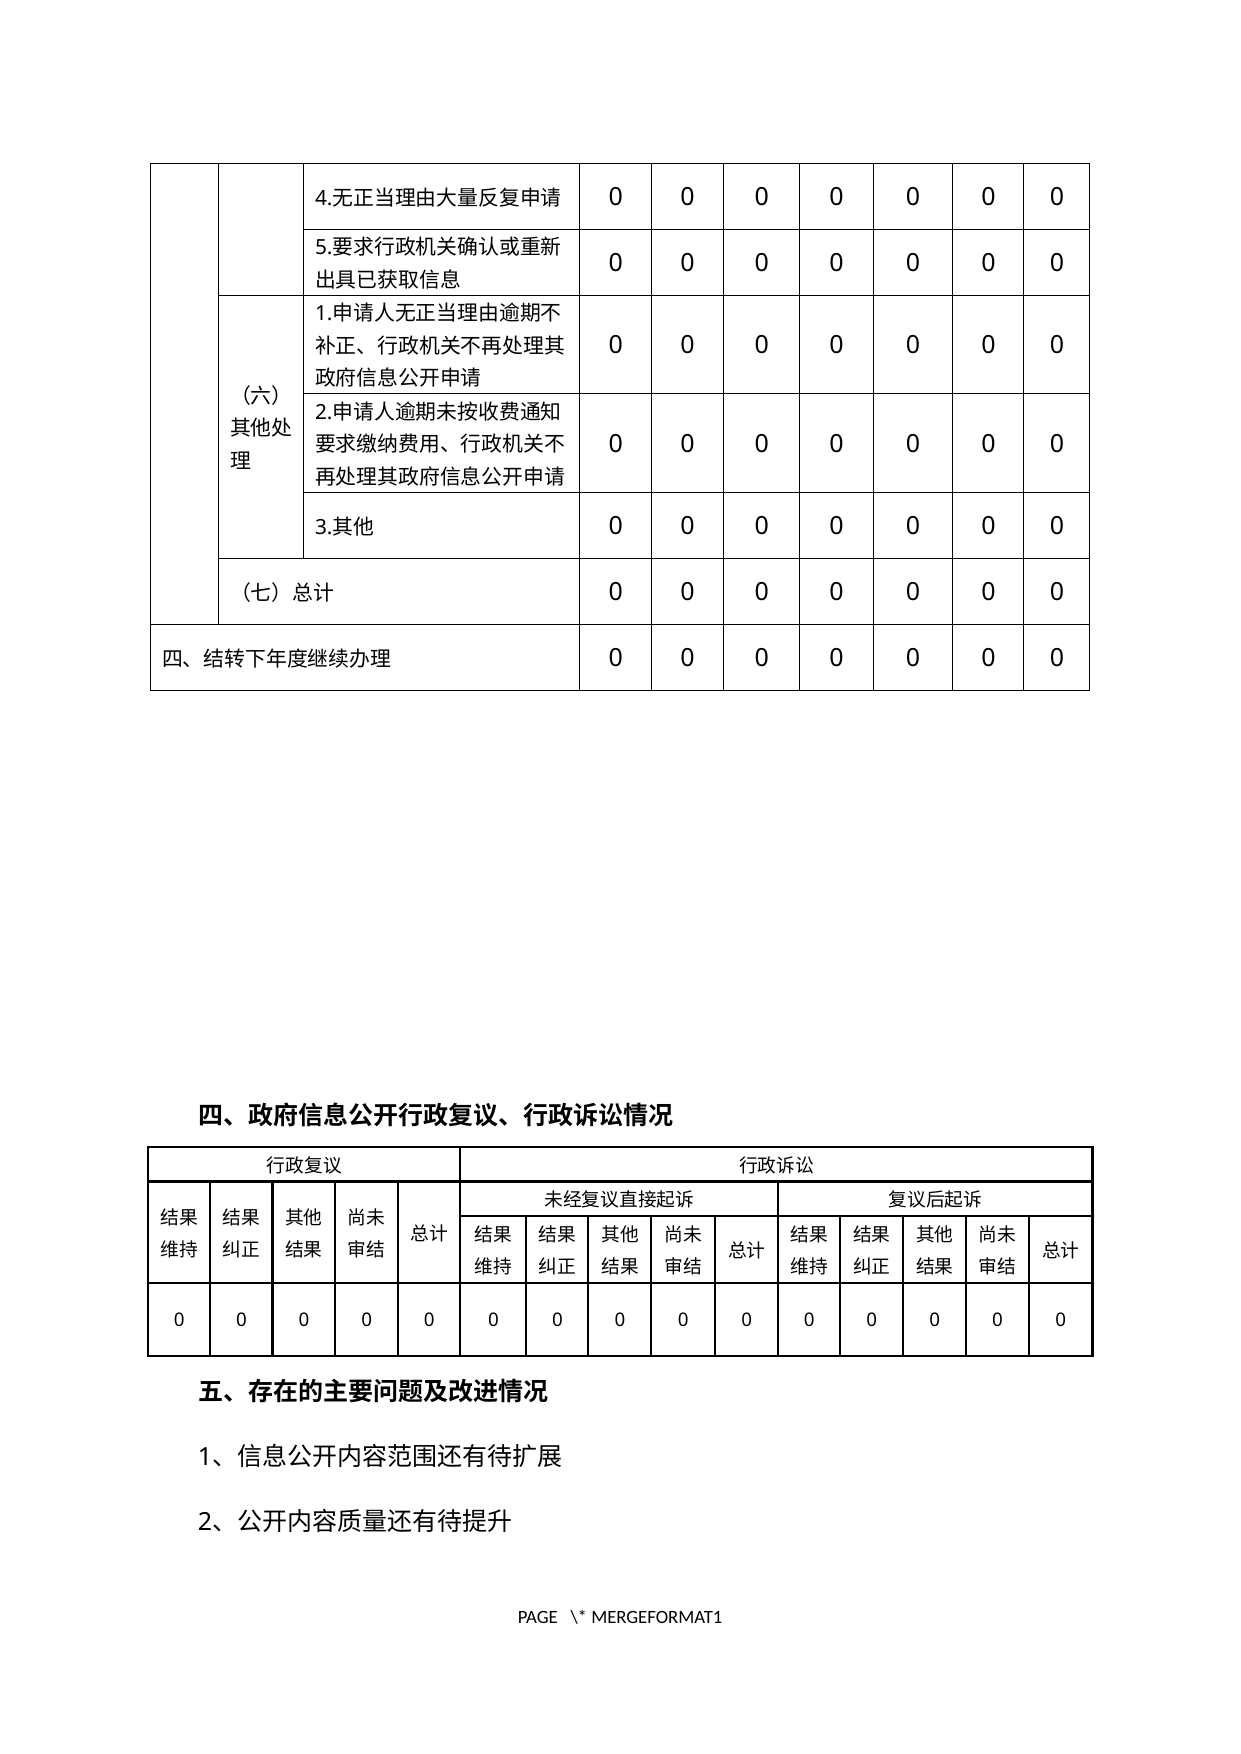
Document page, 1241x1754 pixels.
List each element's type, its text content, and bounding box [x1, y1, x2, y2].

table_cell 0 [1024, 296, 1089, 393]
table_cell 复议后起诉 [779, 1183, 1091, 1215]
table_cell 0 [580, 625, 651, 690]
table_cell 总计 [716, 1217, 777, 1282]
table_cell 5.要求行政机关确认或重新出具已获取信息 [304, 230, 579, 294]
table_cell 0 [874, 296, 952, 393]
table_cell 0 [800, 164, 873, 228]
table_cell 0 [800, 394, 873, 492]
table_cell 0 [274, 1284, 334, 1354]
table_cell 0 [874, 230, 952, 294]
table_cell 0 [800, 559, 873, 624]
table_cell 0 [724, 164, 799, 228]
table_cell 结果纠正 [211, 1183, 271, 1282]
table_cell 4.无正当理由大量反复申请 [304, 164, 579, 228]
table_cell 0 [874, 164, 952, 228]
table_cell 0 [724, 230, 799, 294]
table_cell 0 [399, 1284, 459, 1354]
table_cell 0 [1024, 559, 1089, 624]
table_cell 0 [724, 296, 799, 393]
text 四、政府信息公开行政复议、行政诉讼情况 [148, 1081, 1092, 1146]
table_cell 0 [580, 394, 651, 492]
table_cell 0 [800, 230, 873, 294]
table_cell 0 [724, 394, 799, 492]
table_cell 0 [580, 296, 651, 393]
table_cell 总计 [399, 1183, 459, 1282]
table_cell 0 [652, 164, 723, 228]
table_cell 0 [1024, 230, 1089, 294]
table_cell 0 [953, 625, 1023, 690]
table_cell 四、结转下年度继续办理 [151, 625, 579, 690]
table_cell 0 [589, 1284, 650, 1354]
text 五、存在的主要问题及改进情况 [148, 1357, 1092, 1422]
table_cell 0 [953, 394, 1023, 492]
table_cell 3.其他 [304, 493, 579, 558]
table_cell 0 [724, 559, 799, 624]
table_cell 0 [461, 1284, 525, 1354]
table_header 行政复议 [149, 1148, 459, 1180]
table_cell 0 [874, 625, 952, 690]
table_cell 0 [953, 493, 1023, 558]
table_cell 0 [967, 1284, 1028, 1354]
table_cell 总计 [1030, 1217, 1091, 1282]
table_cell 0 [841, 1284, 902, 1354]
table_cell 0 [724, 625, 799, 690]
table_cell 0 [874, 493, 952, 558]
table_cell 0 [1024, 394, 1089, 492]
table_cell 结果纠正 [841, 1217, 902, 1282]
text 1、信息公开内容范围还有待扩展 [148, 1422, 1092, 1487]
table_cell 0 [652, 625, 723, 690]
table_cell 0 [652, 296, 723, 393]
table_cell 结果维持 [779, 1217, 839, 1282]
text 2、公开内容质量还有待提升 [148, 1487, 1092, 1552]
table_cell 其他结果 [904, 1217, 965, 1282]
table_cell 0 [211, 1284, 271, 1354]
table_cell 0 [580, 164, 651, 228]
table_cell 0 [779, 1284, 839, 1354]
table_cell 0 [149, 1284, 209, 1354]
table_cell 0 [652, 394, 723, 492]
table_cell 未经复议直接起诉 [461, 1183, 777, 1215]
table_cell 0 [724, 493, 799, 558]
table_cell 1.申请人无正当理由逾期不补正、行政机关不再处理其政府信息公开申请 [304, 296, 579, 393]
table_cell 0 [1024, 493, 1089, 558]
table_cell 其他结果 [589, 1217, 650, 1282]
table_cell 0 [716, 1284, 777, 1354]
table_cell 0 [336, 1284, 397, 1354]
table_cell 0 [953, 296, 1023, 393]
table_cell 0 [800, 296, 873, 393]
table_header 行政诉讼 [461, 1148, 1091, 1180]
table_cell 0 [527, 1284, 587, 1354]
table_cell 0 [800, 493, 873, 558]
table_cell 尚未审结 [967, 1217, 1028, 1282]
table_cell 0 [652, 1284, 714, 1354]
table_cell 0 [874, 559, 952, 624]
table_cell 0 [953, 559, 1023, 624]
table_cell 0 [580, 493, 651, 558]
table_cell 结果维持 [461, 1217, 525, 1282]
table_cell 0 [953, 164, 1023, 228]
table_cell 0 [953, 230, 1023, 294]
table_cell 尚未审结 [652, 1217, 714, 1282]
table_cell 2.申请人逾期未按收费通知要求缴纳费用、行政机关不再处理其政府信息公开申请 [304, 394, 579, 492]
table_cell 结果纠正 [527, 1217, 587, 1282]
table_cell 0 [874, 394, 952, 492]
table_cell （七）总计 [219, 559, 579, 624]
table_cell 0 [652, 230, 723, 294]
table_cell 0 [1030, 1284, 1091, 1354]
table_cell 结果维持 [149, 1183, 209, 1282]
table_cell 0 [580, 559, 651, 624]
table_cell 0 [580, 230, 651, 294]
table_cell 0 [800, 625, 873, 690]
table_cell （六）其他处理 [219, 296, 303, 558]
table_cell 尚未审结 [336, 1183, 397, 1282]
table_cell 0 [904, 1284, 965, 1354]
table_cell 0 [652, 493, 723, 558]
table_cell 0 [1024, 164, 1089, 228]
table_cell 其他结果 [274, 1183, 334, 1282]
table_cell 0 [652, 559, 723, 624]
table_cell 0 [1024, 625, 1089, 690]
